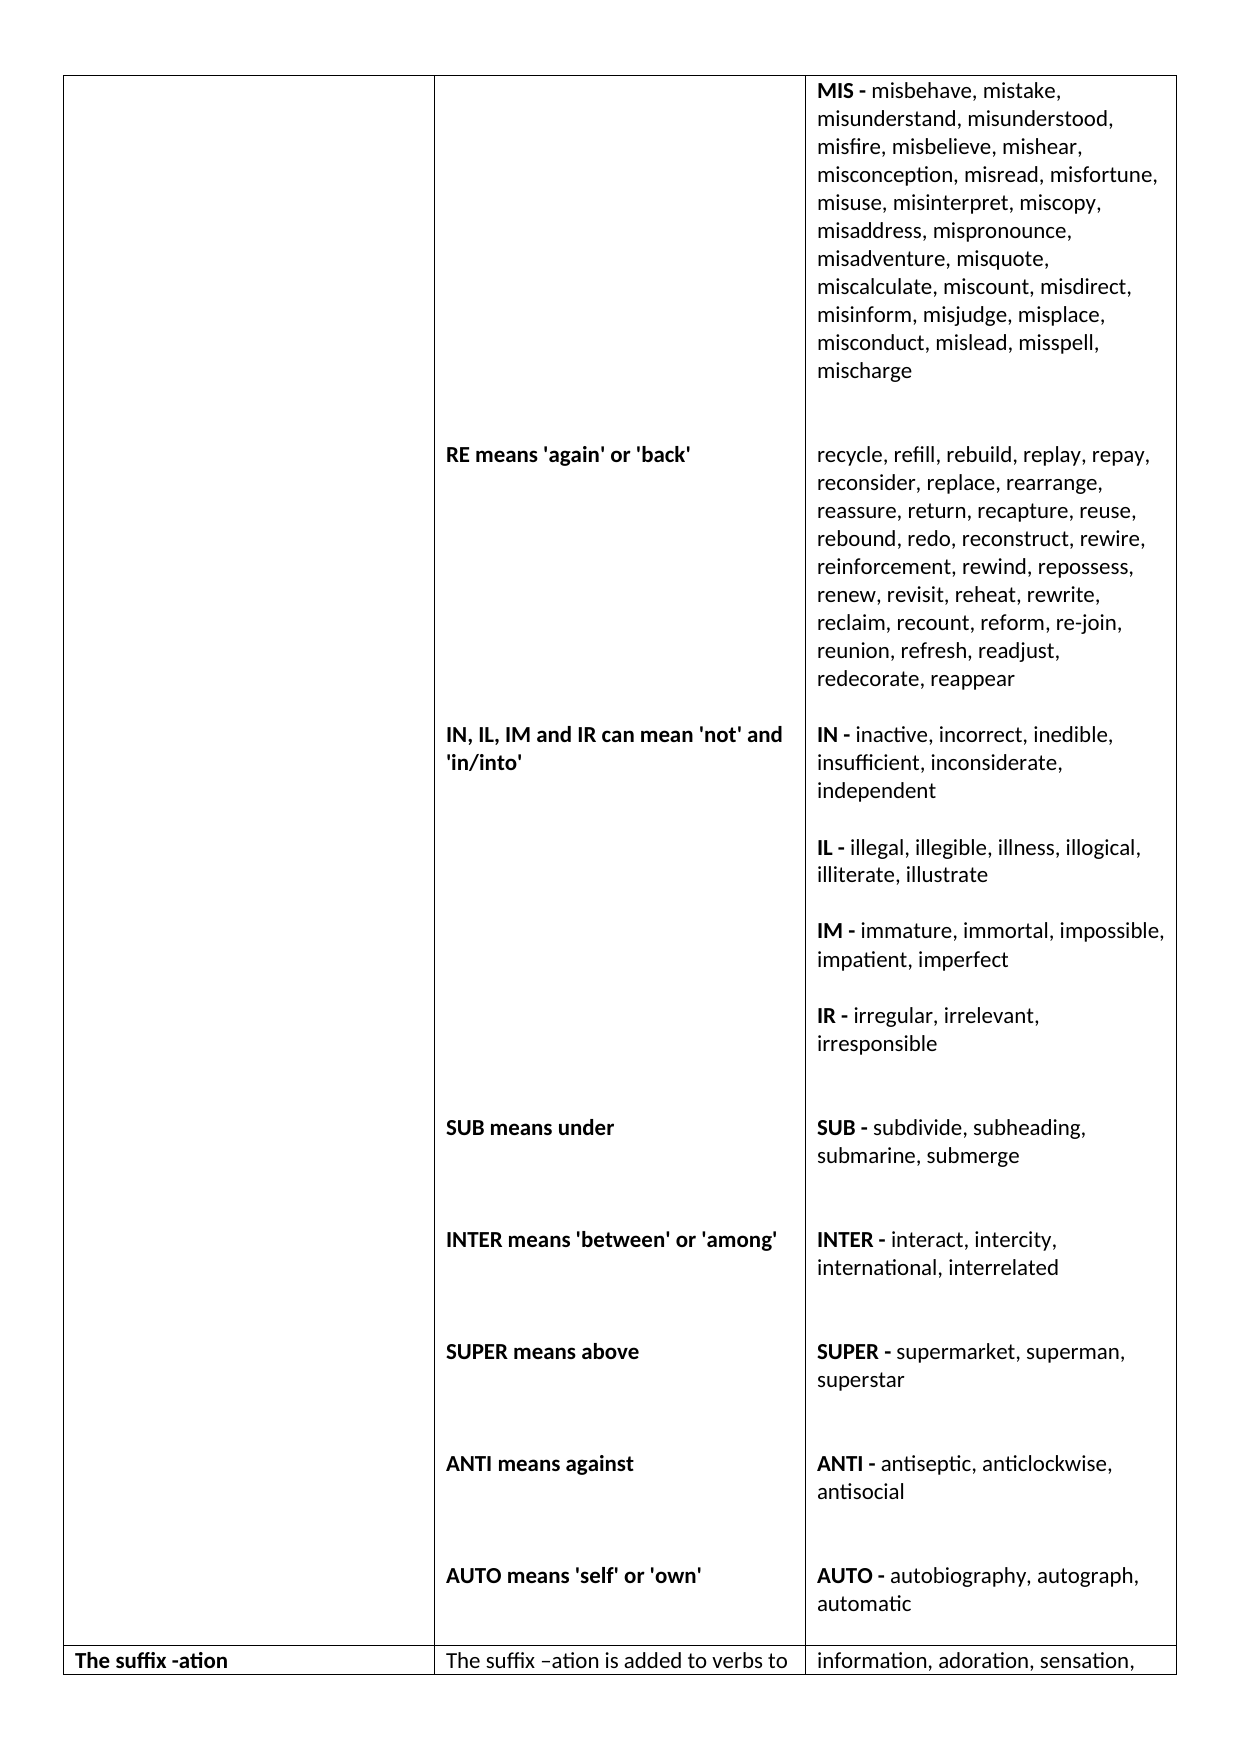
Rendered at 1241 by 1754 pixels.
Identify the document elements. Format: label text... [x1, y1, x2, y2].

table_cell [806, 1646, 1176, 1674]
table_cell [806, 76, 1176, 1645]
table_cell The suffix -ation [64, 1646, 434, 1674]
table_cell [64, 76, 434, 1645]
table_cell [435, 76, 805, 1645]
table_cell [435, 1646, 805, 1674]
